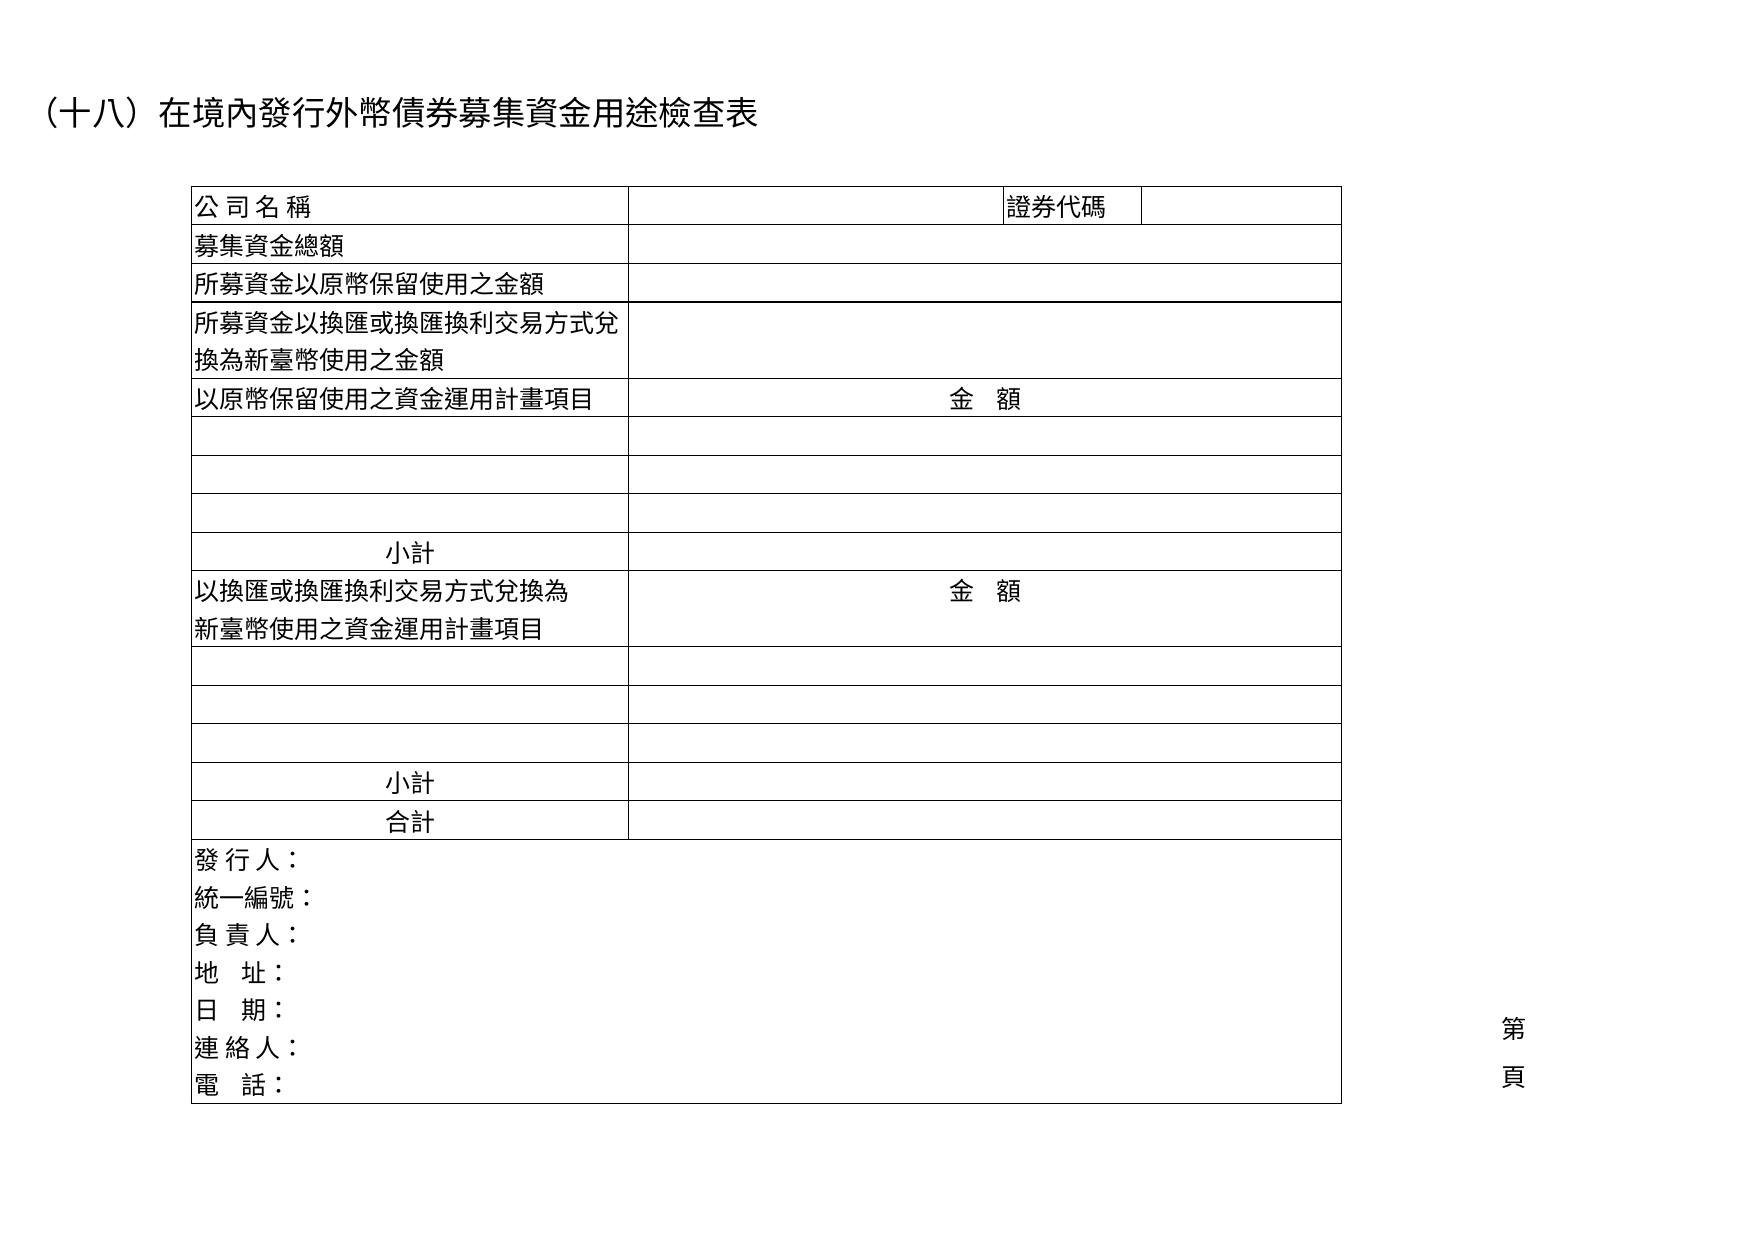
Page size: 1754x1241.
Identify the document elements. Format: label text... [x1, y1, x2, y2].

table_cell 合計 [192, 801, 628, 839]
table_cell 小計 [192, 763, 628, 800]
table_cell [629, 763, 1341, 800]
table_cell [192, 494, 628, 532]
table_cell [629, 417, 1341, 454]
table_header [629, 187, 1003, 224]
table_cell [629, 456, 1341, 493]
table_cell [192, 456, 628, 493]
table_cell 金 額 [629, 379, 1341, 416]
table_cell 以原幣保留使用之資金運用計畫項目 [192, 379, 628, 416]
table_cell 募集資金總額 [192, 225, 628, 263]
table_cell 金 額 [629, 571, 1341, 646]
table_cell 所募資金以換匯或換匯換利交易方式兌換為新臺幣使用之金額 [192, 303, 628, 377]
table_cell 發 行 人： 統一編號： 負 責 人： 地 址： 日 期： 連 絡 人： 電 話： [192, 840, 1341, 1102]
table_cell [192, 686, 628, 723]
table_header 證券代碼 [1004, 187, 1141, 224]
table_cell [629, 533, 1341, 570]
table_cell [629, 724, 1341, 762]
table_cell [192, 647, 628, 685]
table_cell 以換匯或換匯換利交易方式兌換為 新臺幣使用之資金運用計畫項目 [192, 571, 628, 646]
table_cell [192, 417, 628, 454]
table_cell 所募資金以原幣保留使用之金額 [192, 264, 628, 301]
table_cell [629, 647, 1341, 685]
table_cell [629, 264, 1341, 301]
table_header 公 司 名 稱 [192, 187, 628, 224]
table_cell [192, 724, 628, 762]
table_cell 小計 [192, 533, 628, 570]
table_cell [629, 801, 1341, 839]
table_cell [629, 686, 1341, 723]
table_cell [629, 225, 1341, 263]
table_cell [629, 494, 1341, 532]
text （十八）在境內發行外幣債券募集資金用途檢查表 [25, 73, 1689, 148]
table_cell [629, 303, 1341, 377]
table_header [1142, 187, 1341, 224]
